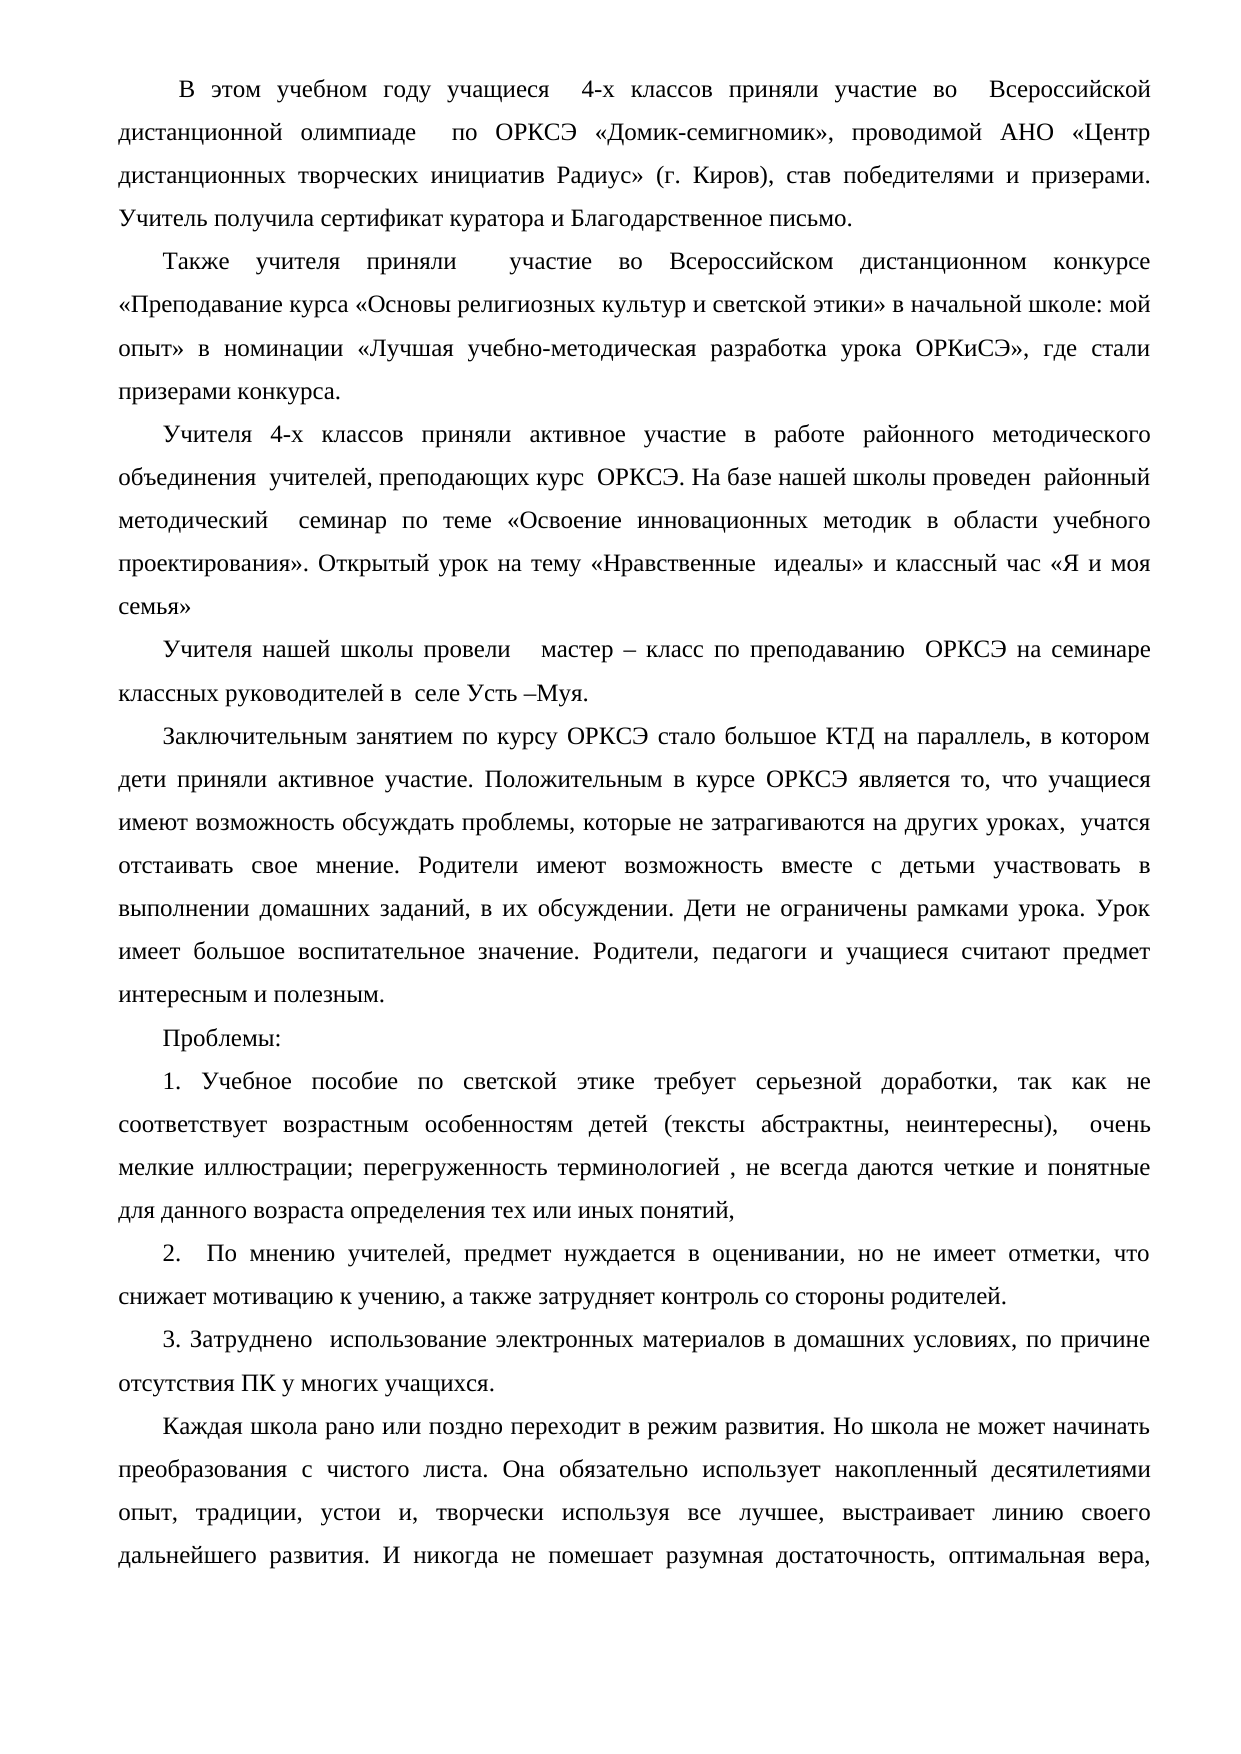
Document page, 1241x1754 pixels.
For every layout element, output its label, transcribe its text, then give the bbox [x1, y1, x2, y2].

text Проблемы: [118, 1023, 1152, 1051]
text Также учителя приняли участие во Всероссийском дистанционном конкурсе «Преподавание курса «Основы религиозных культур и светской этики» в начальной школе: мой опыт» в номинации «Лучшая учебно-методическая разработка урока ОРКиСЭ», где стали призерами конкурса. [118, 246, 1152, 404]
text Учителя нашей школы провели мастер – класс по преподаванию ОРКСЭ на семинаре классных руководителей в селе Усть –Муя. [118, 634, 1152, 706]
text 3. Затруднено использование электронных материалов в домашних условиях, по причине отсутствия ПК у многих учащихся. [118, 1324, 1152, 1396]
text Учителя 4-х классов приняли активное участие в работе районного методического объединения учителей, преподающих курс ОРКСЭ. На базе нашей школы проведен районный методический семинар по теме «Освоение инновационных методик в области учебного проектирования». Открытый урок на тему «Нравственные идеалы» и классный час «Я и моя семья» [118, 419, 1152, 620]
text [118, 1411, 1152, 1569]
text Заключительным занятием по курсу ОРКСЭ стало большое КТД на параллель, в котором дети приняли активное участие. Положительным в курсе ОРКСЭ является то, что учащиеся имеют возможность обсуждать проблемы, которые не затрагиваются на других уроках, учатся отстаивать свое мнение. Родители имеют возможность вместе с детьми участвовать в выполнении домашних заданий, в их обсуждении. Дети не ограничены рамками урока. Урок имеет большое воспитательное значение. Родители, педагоги и учащиеся считают предмет интересным и полезным. [118, 721, 1152, 1008]
text 2. По мнению учителей, предмет нуждается в оценивании, но не имеет отметки, что снижает мотивацию к учению, а также затрудняет контроль со стороны родителей. [118, 1238, 1152, 1310]
text В этом учебном году учащиеся 4-х классов приняли участие во Всероссийской дистанционной олимпиаде по ОРКСЭ «Домик-семигномик», проводимой АНО «Центр дистанционных творческих инициатив Радиус» (г. Киров), став победителями и призерами. Учитель получила сертификат куратора и Благодарственное письмо. [118, 74, 1152, 232]
text 1. Учебное пособие по светской этике требует серьезной доработки, так как не соответствует возрастным особенностям детей (тексты абстрактны, неинтересны), очень мелкие иллюстрации; перегруженность терминологией , не всегда даются четкие и понятные для данного возраста определения тех или иных понятий, [118, 1066, 1152, 1224]
